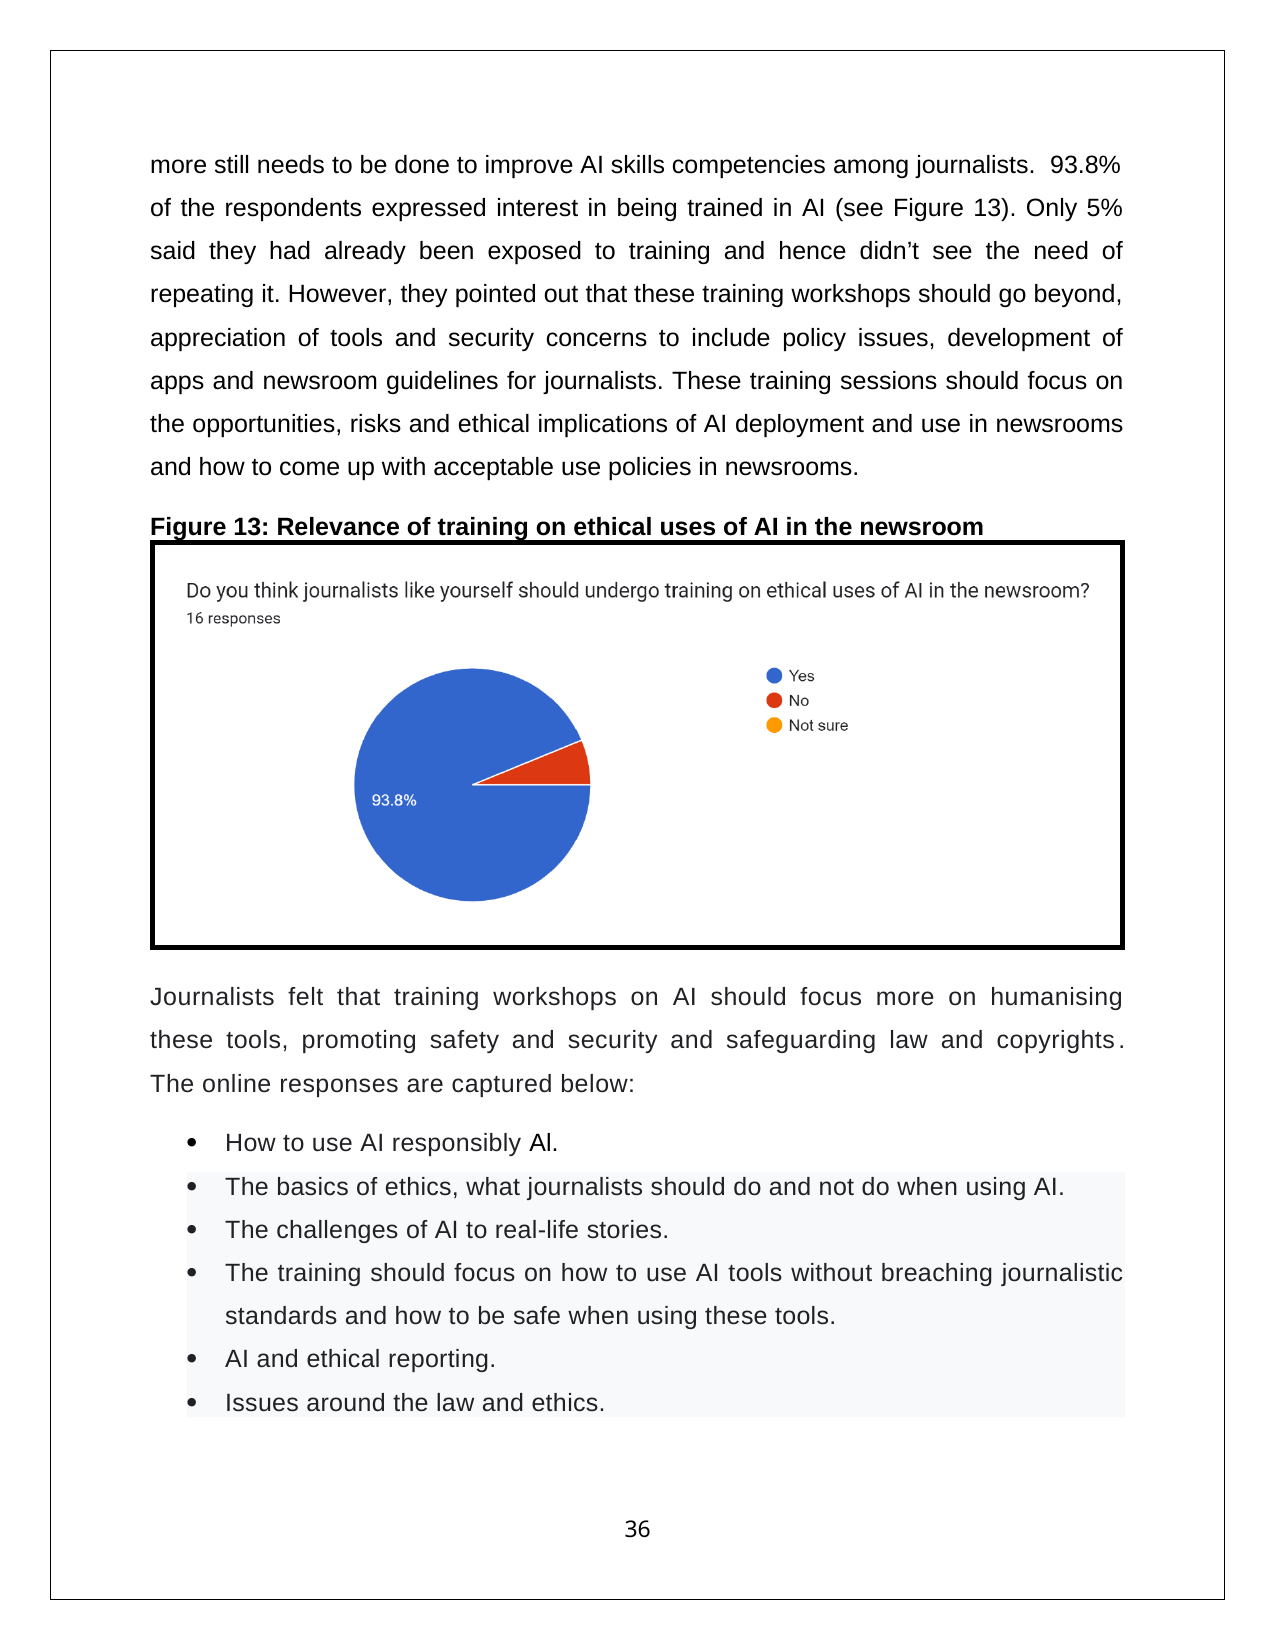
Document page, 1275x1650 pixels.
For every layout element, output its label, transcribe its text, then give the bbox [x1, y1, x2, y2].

list The basics of ethics, what journalists should do and not do when using AI. [187, 1172, 1125, 1201]
list Issues around the law and ethics. [187, 1388, 1125, 1417]
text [150, 150, 1125, 481]
text Journalists felt that training workshops on AI should focus more on humanising these tools, promoting safety and security and safeguarding law and copyrights. The online responses are captured below: [150, 982, 1125, 1097]
list How to use AI responsibly Al. [187, 1128, 1125, 1157]
list AI and ethical reporting. [187, 1344, 1125, 1373]
subtitle Figure 13: Relevance of training on ethical uses of AI in the newsroom [150, 512, 1125, 540]
list The training should focus on how to use AI tools without breaching journalistic standards and how to be safe when using these tools. [187, 1258, 1125, 1330]
list The challenges of AI to real-life stories. [187, 1215, 1125, 1244]
picture [155, 545, 1120, 945]
